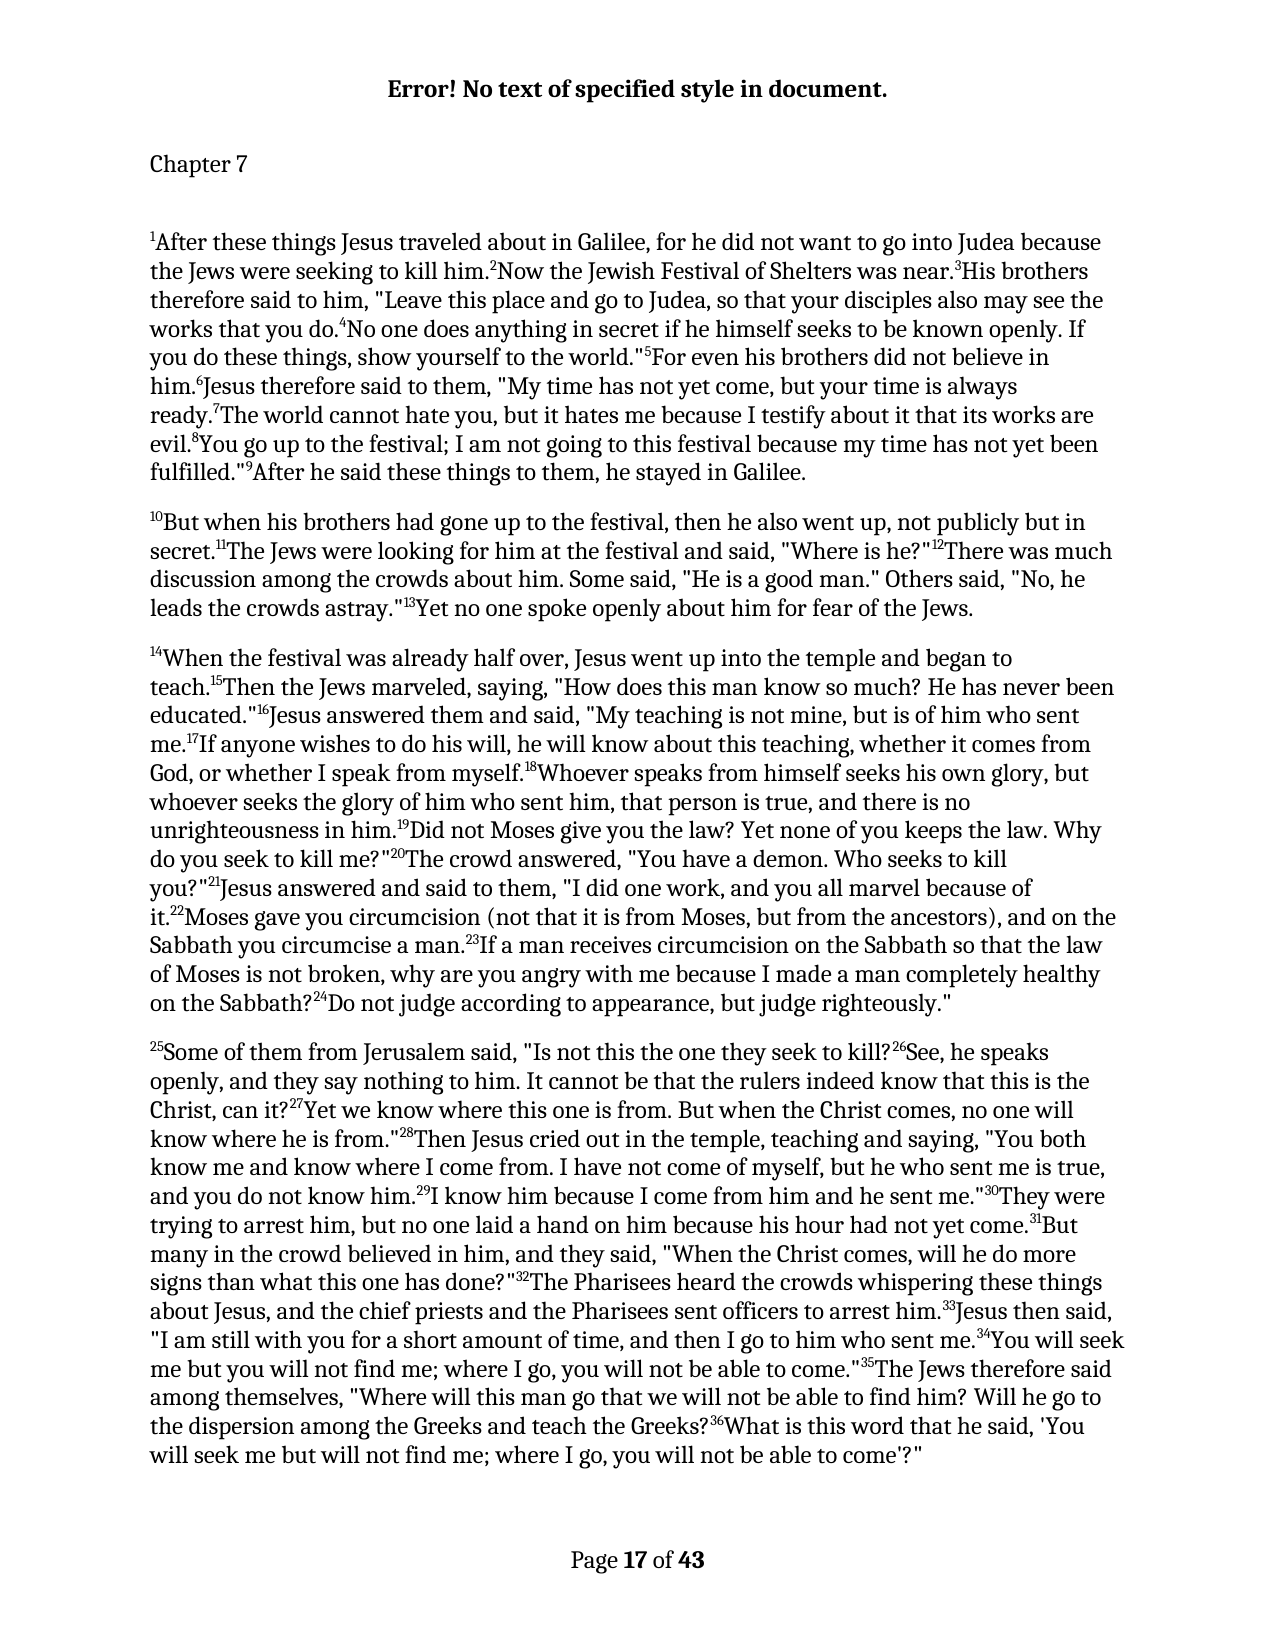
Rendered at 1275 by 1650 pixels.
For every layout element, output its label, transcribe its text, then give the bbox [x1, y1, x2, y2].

text Chapter 7 [150, 150, 1125, 207]
text 1After these things Jesus traveled about in Galilee, for he did not want to go into Judea because the Jews were seeking to kill him.2Now the Jewish Festival of Shelters was near.3His brothers therefore said to him, "Leave this place and go to Judea, so that your disciples also may see the works that you do.4No one does anything in secret if he himself seeks to be known openly. If you do these things, show yourself to the world."5For even his brothers did not believe in him.6Jesus therefore said to them, "My time has not yet come, but your time is always ready.7The world cannot hate you, but it hates me because I testify about it that its works are evil.8You go up to the festival; I am not going to this festival because my time has not yet been fulfilled."9After he said these things to them, he stayed in Galilee. [150, 228, 1125, 487]
text 10But when his brothers had gone up to the festival, then he also went up, not publicly but in secret.11The Jews were looking for him at the festival and said, "Where is he?"12There was much discussion among the crowds about him. Some said, "He is a good man." Others said, "No, he leads the crowds astray."13Yet no one spoke openly about him for fear of the Jews. [150, 508, 1125, 623]
text 25Some of them from Jerusalem said, "Is not this the one they seek to kill?26See, he speaks openly, and they say nothing to him. It cannot be that the rulers indeed know that this is the Christ, can it?27Yet we know where this one is from. But when the Christ comes, no one will know where he is from."28Then Jesus cried out in the temple, teaching and saying, "You both know me and know where I come from. I have not come of myself, but he who sent me is true, and you do not know him.29I know him because I come from him and he sent me."30They were trying to arrest him, but no one laid a hand on him because his hour had not yet come.31But many in the crowd believed in him, and they said, "When the Christ comes, will he do more signs than what this one has done?"32The Pharisees heard the crowds whispering these things about Jesus, and the chief priests and the Pharisees sent officers to arrest him.33Jesus then said, "I am still with you for a short amount of time, and then I go to him who sent me.34You will seek me but you will not find me; where I go, you will not be able to come."35The Jews therefore said among themselves, "Where will this man go that we will not be able to find him? Will he go to the dispersion among the Greeks and teach the Greeks?36What is this word that he said, 'You will seek me but will not find me; where I go, you will not be able to come'?" [150, 1038, 1125, 1469]
text 14When the festival was already half over, Jesus went up into the temple and began to teach.15Then the Jews marveled, saying, "How does this man know so much? He has never been educated."16Jesus answered them and said, "My teaching is not mine, but is of him who sent me.17If anyone wishes to do his will, he will know about this teaching, whether it comes from God, or whether I speak from myself.18Whoever speaks from himself seeks his own glory, but whoever seeks the glory of him who sent him, that person is true, and there is no unrighteousness in him.19Did not Moses give you the law? Yet none of you keeps the law. Why do you seek to kill me?"20The crowd answered, "You have a demon. Who seeks to kill you?"21Jesus answered and said to them, "I did one work, and you all marvel because of it.22Moses gave you circumcision (not that it is from Moses, but from the ancestors), and on the Sabbath you circumcise a man.23If a man receives circumcision on the Sabbath so that the law of Moses is not broken, why are you angry with me because I made a man completely healthy on the Sabbath?24Do not judge according to appearance, but judge righteously." [150, 644, 1125, 1017]
